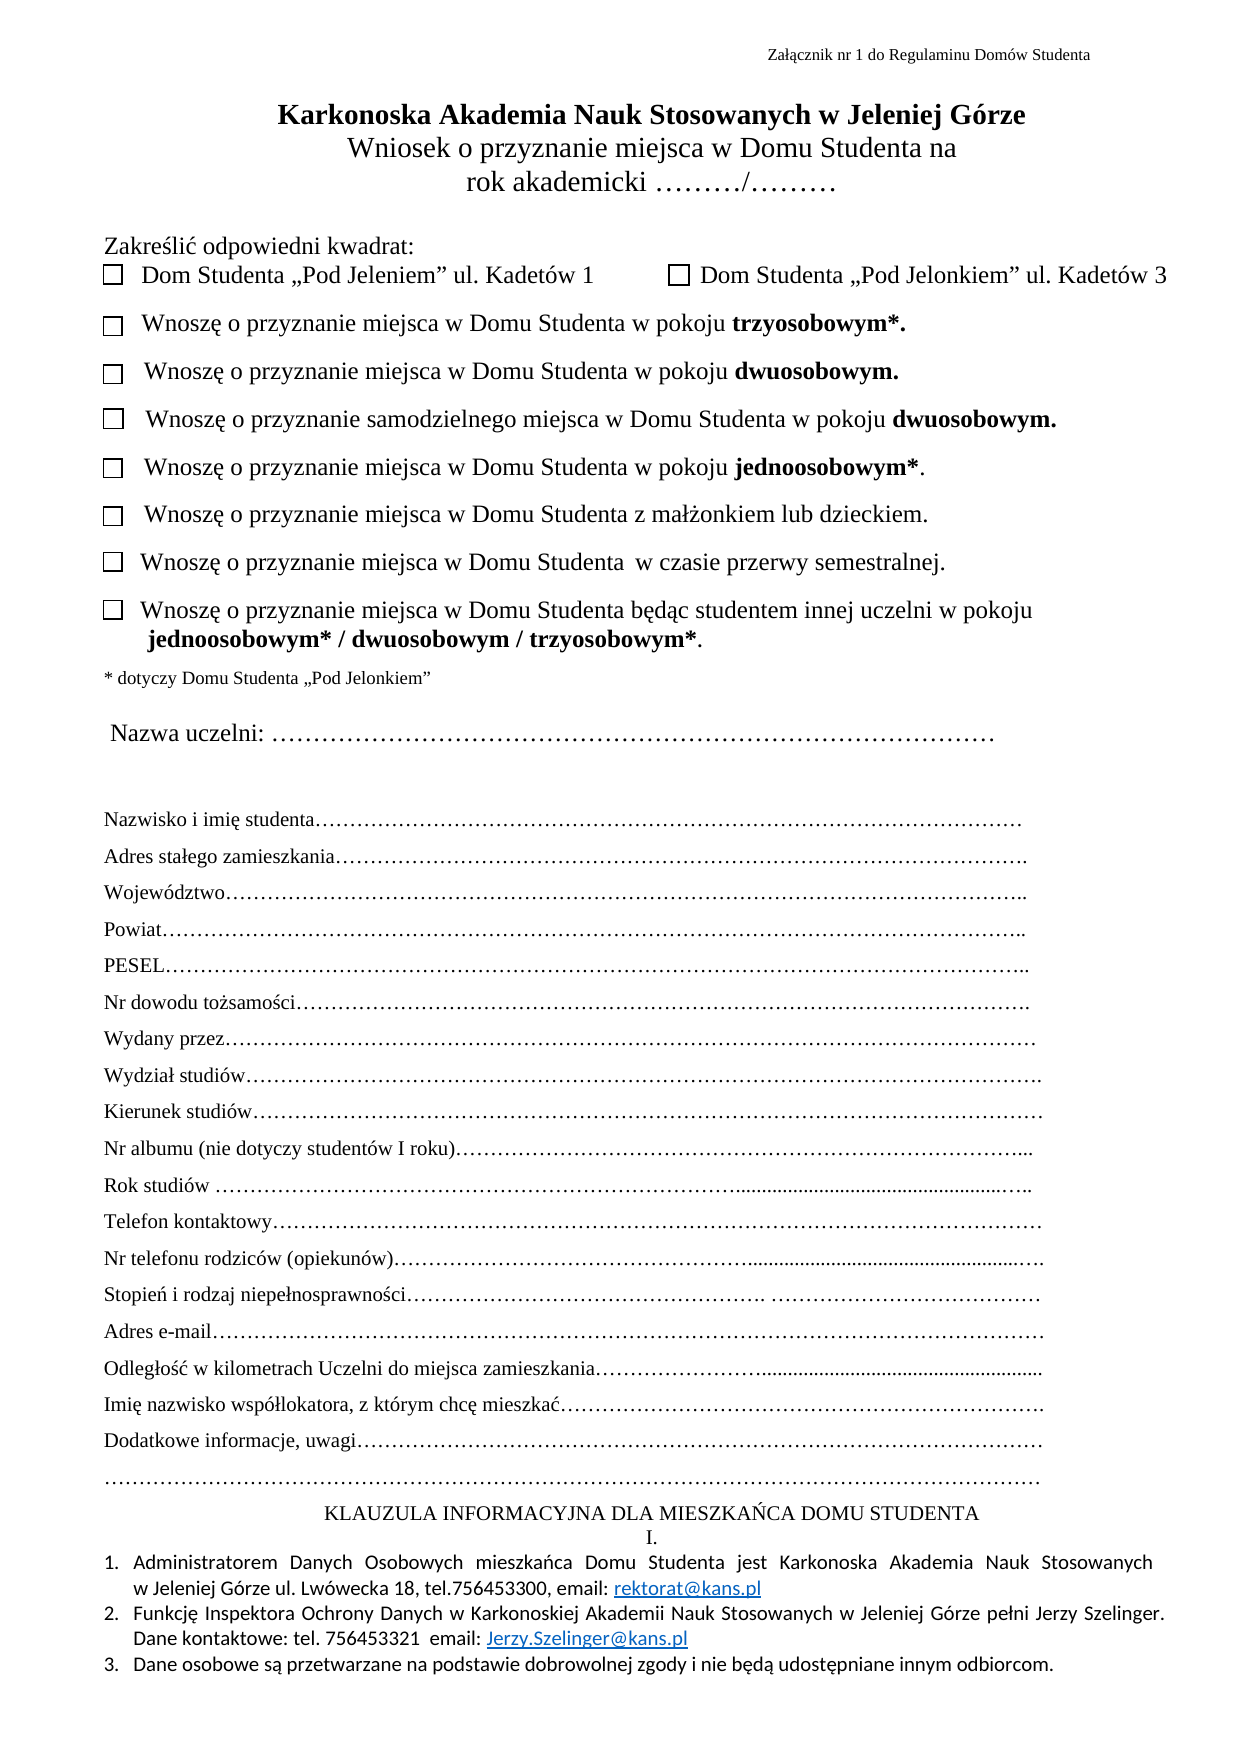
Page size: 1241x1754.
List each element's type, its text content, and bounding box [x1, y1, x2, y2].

text Województwo…………………………………………………………………………………………………….. [103, 880, 1200, 904]
text PESEL…………………………………………………………………………………………………………….. [103, 953, 1200, 977]
text Rok studiów …………………………………………………………………...................................................….. [103, 1173, 1200, 1197]
text Wydany przez……………………………………………………………………………………………………… [103, 1026, 1200, 1050]
text I. [103, 1525, 1200, 1549]
text Nazwisko i imię studenta………………………………………………………………………………………… [103, 807, 1200, 831]
list Funkcję Inspektora Ochrony Danych w Karkonoskiej Akademii Nauk Stosowanych w Jeleniej Górze pełni Jerzy Szelinger. Dane kontaktowe: tel. 756453321 email: Jerzy.Szelinger@kans.pl [103, 1600, 1167, 1651]
text Wnoszę o przyznanie miejsca w Domu Studenta będąc studentem innej uczelni w pokoju [103, 595, 1200, 624]
text Dodatkowe informacje, uwagi……………………………………………………………………………………… [103, 1428, 1200, 1452]
text Karkonoska Akademia Nauk Stosowanych w Jeleniej Górze [103, 97, 1200, 131]
text Wnoszę o przyznanie samodzielnego miejsca w Domu Studenta w pokoju dwuosobowym. [103, 404, 1200, 432]
text Zakreślić odpowiedni kwadrat: [103, 231, 1200, 260]
list Administratorem Danych Osobowych mieszkańca Domu Studenta jest Karkonoska Akademia Nauk Stosowanych w Jeleniej Górze ul. Lwówecka 18, tel.756453300, email: rektorat@kans.pl [103, 1549, 1167, 1600]
text Powiat…………………………………………………………………………………………………………….. [103, 917, 1200, 941]
text □ Wnoszę o przyznanie miejsca w Domu Studenta z małżonkiem lub dzieckiem. [103, 499, 1200, 528]
text Nr dowodu tożsamości……………………………………………………………………………………………. [103, 990, 1200, 1014]
text Wniosek o przyznanie miejsca w Domu Studenta na [103, 131, 1200, 164]
text Dom Studenta „Pod Jeleniem” ul. Kadetów 1 Dom Studenta „Pod Jelonkiem” ul. Kadetów 3 [103, 260, 1200, 289]
text jednoosobowym* / dwuosobowym / trzyosobowym*. [103, 624, 1200, 653]
text Wydział studiów……………………………………………………………………………………………………. [103, 1063, 1200, 1087]
text Wnoszę o przyznanie miejsca w Domu Studenta w czasie przerwy semestralnej. [103, 547, 1200, 576]
text rok akademicki ………/……… [103, 164, 1200, 198]
text Stopień i rodzaj niepełnosprawności……………………………………………. ………………………………… [103, 1282, 1200, 1306]
text Odległość w kilometrach Uczelni do miejsca zamieszkania……………………...................................................... [103, 1355, 1200, 1379]
text Nr telefonu rodziców (opiekunów)……………………………………………....................................................…. [103, 1246, 1200, 1270]
text Nazwa uczelni: …………………………………………………………………………… [103, 718, 1200, 746]
text Załącznik nr 1 do Regulaminu Domów Studenta [693, 44, 1200, 63]
text □ Wnoszę o przyznanie miejsca w Domu Studenta w pokoju dwuosobowym. [103, 356, 1200, 384]
text Telefon kontaktowy………………………………………………………………………………………………… [103, 1209, 1200, 1233]
text Nr albumu (nie dotyczy studentów I roku)………………………………………………………………………... [103, 1136, 1200, 1160]
text * dotyczy Domu Studenta „Pod Jelonkiem” [103, 667, 1200, 689]
text Adres stałego zamieszkania………………………………………………………………………………………. [103, 843, 1200, 868]
text Imię nazwisko współlokatora, z którym chcę mieszkać……………………………………………………………. [103, 1392, 1200, 1416]
text KLAUZULA INFORMACYJNA DLA MIESZKAŃCA DOMU STUDENTA [103, 1501, 1200, 1525]
list Dane osobowe są przetwarzane na podstawie dobrowolnej zgody i nie będą udostępniane innym odbiorcom. [103, 1651, 1167, 1676]
text □ Wnoszę o przyznanie miejsca w Domu Studenta w pokoju jednoosobowym*. [103, 452, 1200, 480]
text Wnoszę o przyznanie miejsca w Domu Studenta w pokoju trzyosobowym*. [103, 308, 1200, 337]
text Kierunek studiów…………………………………………………………………………………………………… [103, 1099, 1200, 1123]
text ……………………………………………………………………………………………………………………… [103, 1464, 1200, 1489]
text Adres e-mail………………………………………………………………………………………………………… [103, 1319, 1200, 1343]
